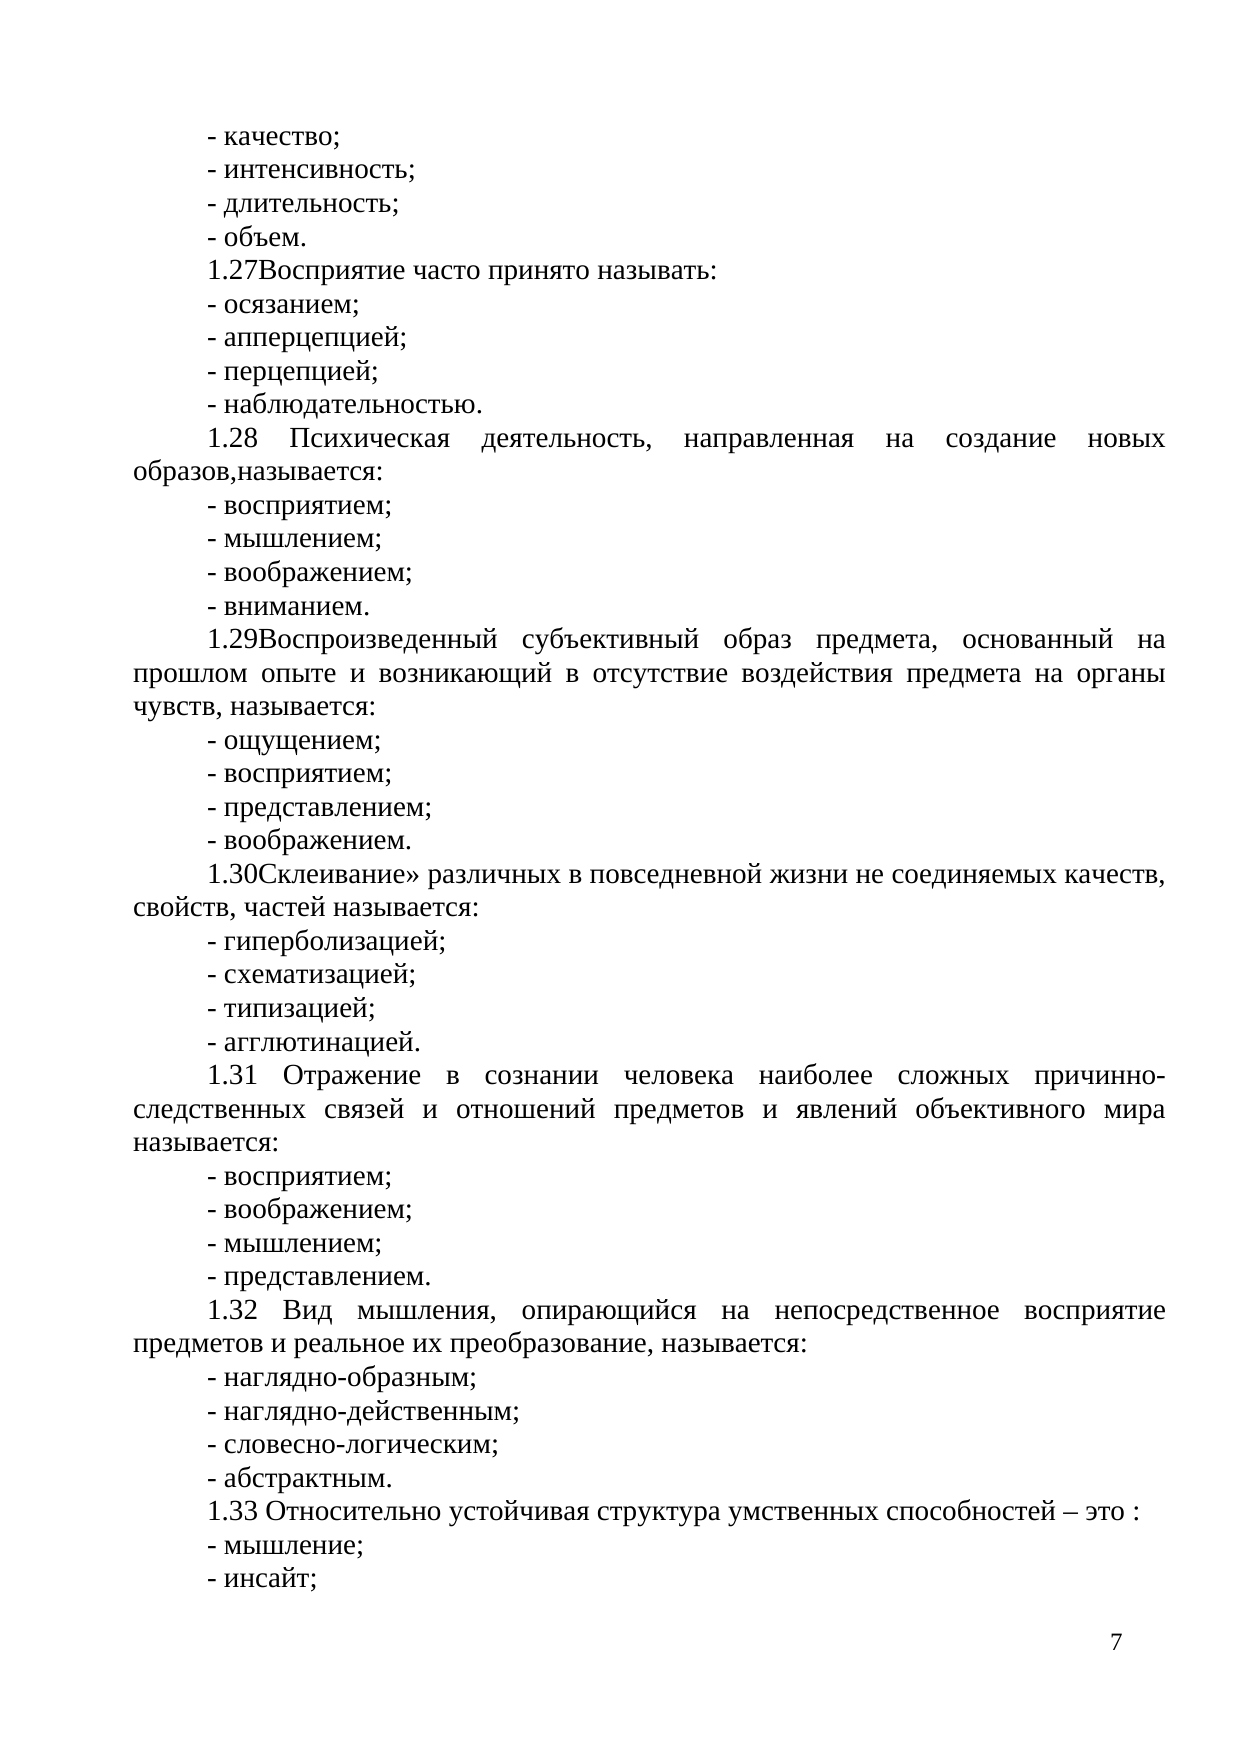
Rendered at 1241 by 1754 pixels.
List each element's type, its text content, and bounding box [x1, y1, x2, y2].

text - агглютинацией. [133, 1024, 1167, 1057]
text 1.28 Психическая деятельность, направленная на создание новых образов,называется: [133, 420, 1167, 487]
text - схематизацией; [133, 957, 1167, 990]
text 1.32 Вид мышления, опирающийся на непосредственное восприятие предметов и реальное их преобразование, называется: [133, 1292, 1167, 1359]
text - воображением; [133, 1191, 1167, 1225]
text - наглядно-образным; [133, 1359, 1167, 1393]
text - восприятием; [133, 1158, 1167, 1191]
text - мышление; [133, 1527, 1167, 1560]
text 1.31 Отражение в сознании человека наиболее сложных причинно-следственных связей и отношений предметов и явлений объективного мира называется: [133, 1057, 1167, 1158]
text - осязанием; [133, 286, 1167, 319]
text - восприятием; [133, 755, 1167, 789]
text 1.27Восприятие часто принято называть: [133, 252, 1167, 286]
text - интенсивность; [133, 152, 1167, 185]
text - представлением. [133, 1258, 1167, 1292]
text - абстрактным. [133, 1460, 1167, 1493]
text - ощущением; [133, 722, 1167, 755]
text - словесно-логическим; [133, 1426, 1167, 1460]
text - мышлением; [133, 1225, 1167, 1258]
text - представлением; [133, 789, 1167, 822]
text - гиперболизацией; [133, 923, 1167, 957]
text - восприятием; [133, 487, 1167, 521]
text - типизацией; [133, 990, 1167, 1024]
text - длительность; [133, 185, 1167, 219]
text - инсайт; [133, 1560, 1167, 1594]
text 1.30Склеивание» различных в повседневной жизни не соединяемых качеств, свойств, частей называется: [133, 856, 1167, 923]
text - качество; [133, 118, 1167, 152]
text - перцепцией; [133, 353, 1167, 386]
text - наглядно-действенным; [133, 1393, 1167, 1426]
text - воображением. [133, 822, 1167, 856]
text - мышлением; [133, 521, 1167, 554]
text 1.33 Относительно устойчивая структура умственных способностей – это : [133, 1493, 1167, 1527]
text - вниманием. [133, 588, 1167, 621]
text - апперцепцией; [133, 319, 1167, 353]
text - воображением; [133, 554, 1167, 588]
text - объем. [133, 219, 1167, 252]
text 1.29Воспроизведенный субъективный образ предмета, основанный на прошлом опыте и возникающий в отсутствие воздействия предмета на органы чувств, называется: [133, 621, 1167, 722]
text - наблюдательностью. [133, 386, 1167, 420]
